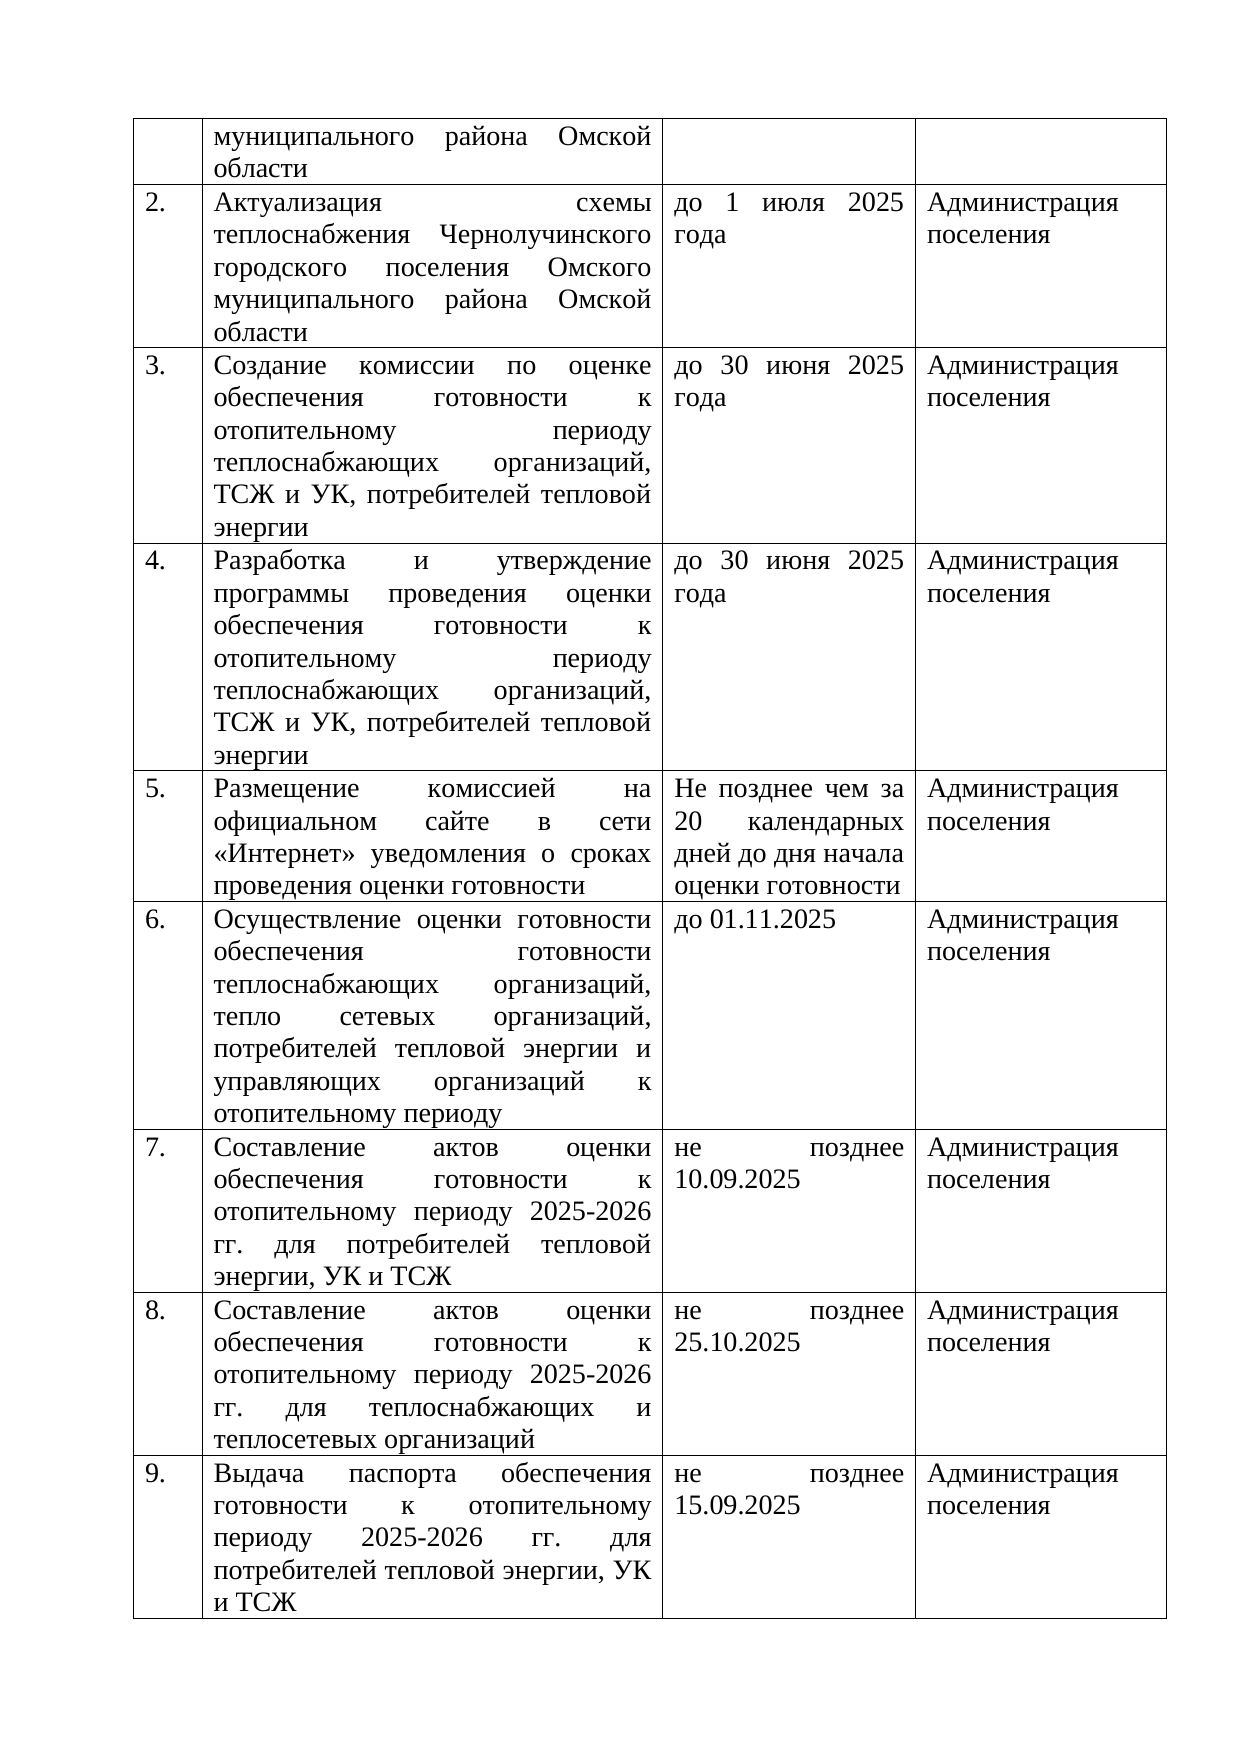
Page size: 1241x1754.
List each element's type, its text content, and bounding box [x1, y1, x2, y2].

table_cell не позднее 15.09.2025 [663, 1456, 915, 1618]
table_cell 4. [134, 544, 202, 770]
table_cell Администрация поселения [916, 902, 1166, 1129]
table_cell не позднее 25.10.2025 [663, 1293, 915, 1455]
table_cell до 1 июля 2025 года [663, 185, 915, 347]
table_cell Создание комиссии по оценке обеспечения готовности к отопительному периоду теплоснабжающих организаций, ТСЖ и УК, потребителей тепловой энергии [203, 348, 662, 542]
table_cell Разработка и утверждение программы проведения оценки обеспечения готовности к отопительному периоду теплоснабжающих организаций, ТСЖ и УК, потребителей тепловой энергии [203, 544, 662, 770]
table_cell Администрация поселения [916, 185, 1166, 347]
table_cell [916, 1456, 1166, 1618]
table_cell до 30 июня 2025 года [663, 544, 915, 770]
table_cell Администрация поселения [916, 1293, 1166, 1455]
table_cell 9. [134, 1456, 202, 1618]
table_cell не позднее 10.09.2025 [663, 1130, 915, 1292]
table_cell до 01.11.2025 [663, 902, 915, 1129]
table_cell Не позднее чем за 20 календарных дней до дня начала оценки готовности [663, 771, 915, 901]
table_cell Актуализация схемы теплоснабжения Чернолучинского городского поселения Омского муниципального района Омской области [203, 185, 662, 347]
table_cell 2. [134, 185, 202, 347]
table_cell Администрация поселения [916, 771, 1166, 901]
table_cell 3. [134, 348, 202, 542]
table_cell Администрация поселения [916, 544, 1166, 770]
table_cell 6. [134, 902, 202, 1129]
table_cell Размещение комиссией на официальном сайте в сети «Интернет» уведомления о сроках проведения оценки готовности [203, 771, 662, 901]
table_cell 1. [134, 119, 202, 184]
table_cell Составление актов оценки обеспечения готовности к отопительному периоду 2025-2026 гг. для потребителей тепловой энергии, УК и ТСЖ [203, 1130, 662, 1292]
table_cell 7. [134, 1130, 202, 1292]
table_cell Администрация поселения [916, 348, 1166, 542]
table_cell Составление актов оценки обеспечения готовности к отопительному периоду 2025-2026 гг. для теплоснабжающих и теплосетевых организаций [203, 1293, 662, 1455]
table_cell 8. [134, 1293, 202, 1455]
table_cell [663, 119, 915, 184]
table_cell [203, 119, 662, 184]
table_cell до 30 июня 2025 года [663, 348, 915, 542]
table_cell Осуществление оценки готовности обеспечения готовности теплоснабжающих организаций, тепло сетевых организаций, потребителей тепловой энергии и управляющих организаций к отопительному периоду [203, 902, 662, 1129]
table_cell Администрация поселения [916, 1130, 1166, 1292]
table_cell 5. [134, 771, 202, 901]
table_cell Выдача паспорта обеспечения готовности к отопительному периоду 2025-2026 гг. для потребителей тепловой энергии, УК и ТСЖ [203, 1456, 662, 1618]
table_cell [916, 119, 1166, 184]
